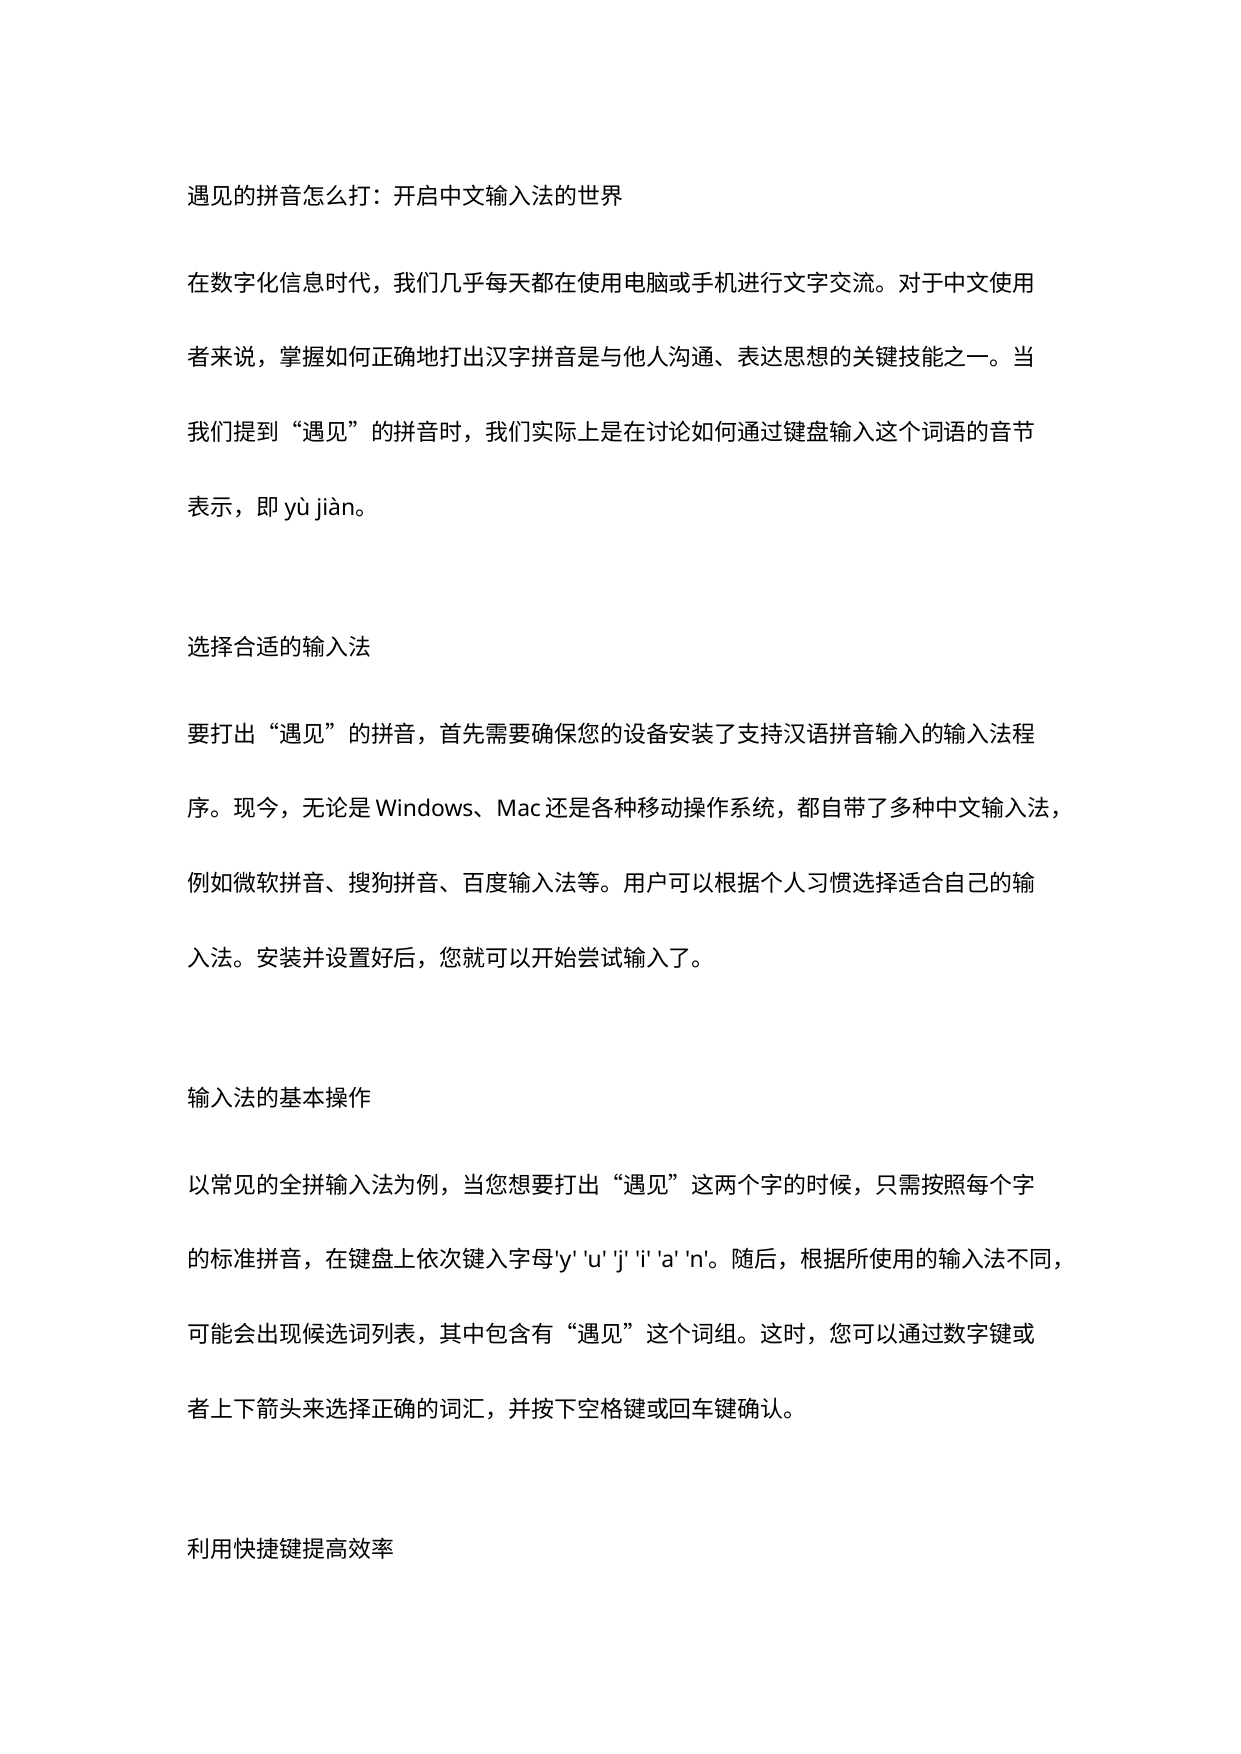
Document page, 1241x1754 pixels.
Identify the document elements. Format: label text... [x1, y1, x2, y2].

text 输入法的基本操作 [187, 1064, 1053, 1129]
text 遇见的拼音怎么打：开启中文输入法的世界 [187, 162, 1053, 227]
text 选择合适的输入法 [187, 613, 1053, 678]
text 利用快捷键提高效率 [187, 1515, 1053, 1580]
text 以常见的全拼输入法为例，当您想要打出“遇见”这两个字的时候，只需按照每个字的标准拼音，在键盘上依次键入字母'y' 'u' 'j' 'i' 'a' 'n'。随后，根据所使用的输入法不同，可能会出现候选词列表，其中包含有“遇见”这个词组。这时，您可以通过数字键或者上下箭头来选择正确的词汇，并按下空格键或回车键确认。 [187, 1151, 1053, 1440]
text 在数字化信息时代，我们几乎每天都在使用电脑或手机进行文字交流。对于中文使用者来说，掌握如何正确地打出汉字拼音是与他人沟通、表达思想的关键技能之一。当我们提到“遇见”的拼音时，我们实际上是在讨论如何通过键盘输入这个词语的音节表示，即 yù jiàn。 [187, 248, 1053, 538]
text 要打出“遇见”的拼音，首先需要确保您的设备安装了支持汉语拼音输入的输入法程序。现今，无论是Windows、Mac还是各种移动操作系统，都自带了多种中文输入法，例如微软拼音、搜狗拼音、百度输入法等。用户可以根据个人习惯选择适合自己的输入法。安装并设置好后，您就可以开始尝试输入了。 [187, 700, 1053, 989]
